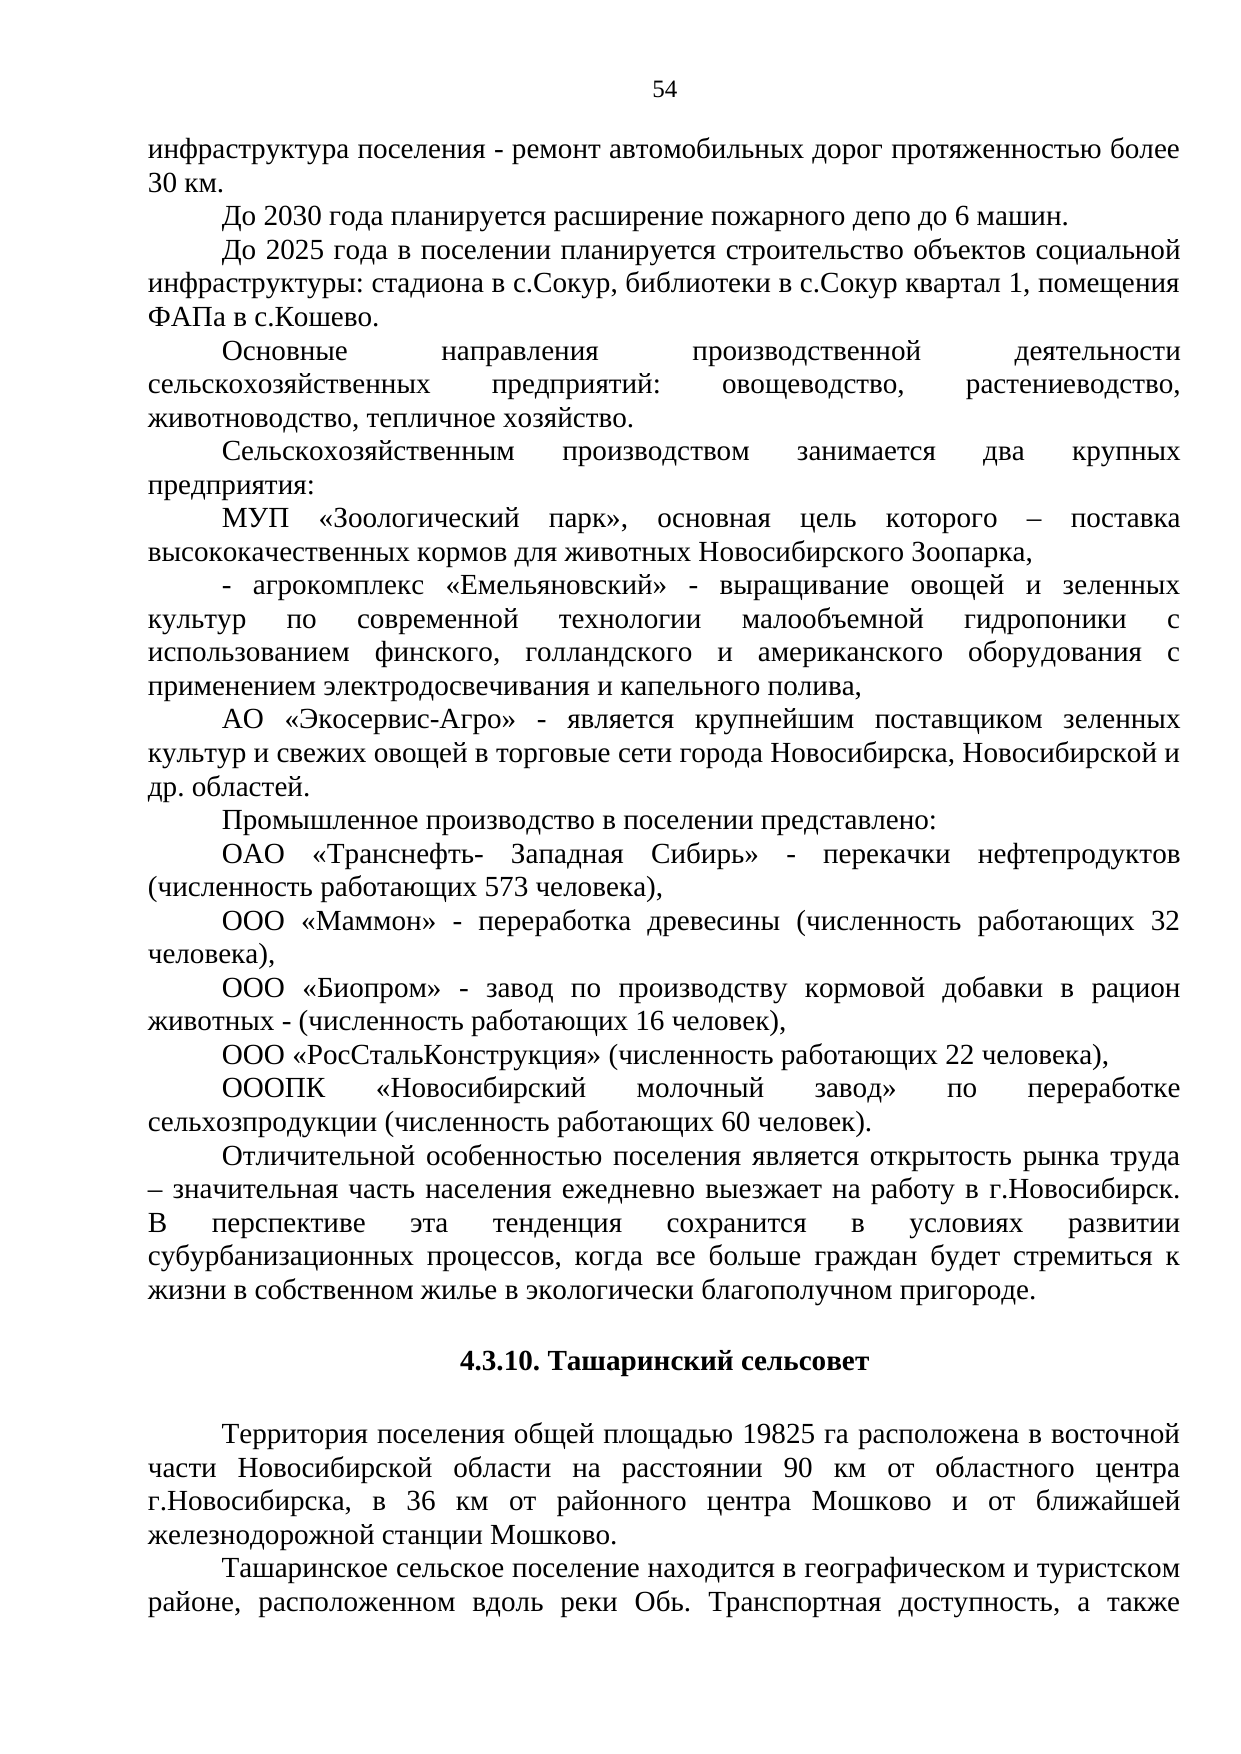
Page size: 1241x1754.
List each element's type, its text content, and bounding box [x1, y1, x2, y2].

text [148, 1551, 1181, 1618]
text До 2030 года планируется расширение пожарного депо до 6 машин. [148, 198, 1181, 232]
text Отличительной особенностью поселения является открытость рынка труда – значительная часть населения ежедневно выезжает на работу в г.Новосибирск. В перспективе эта тенденция сохранится в условиях развитии субурбанизационных процессов, когда все больше граждан будет стремиться к жизни в собственном жилье в экологически благополучном пригороде. [148, 1138, 1181, 1305]
text Основные направления производственной деятельности сельскохозяйственных предприятий: овощеводство, растениеводство, животноводство, тепличное хозяйство. [148, 333, 1181, 433]
text Территория поселения общей площадью 19825 га расположена в восточной части Новосибирской области на расстоянии от областного центра г.Новосибирска, в от районного центра Мошково и от ближайшей железнодорожной станции Мошково. [148, 1416, 1181, 1551]
text ООО «Биопром» - завод по производству кормовой добавки в рацион животных - (численность работающих 16 человек), [148, 970, 1181, 1037]
text Сельскохозяйственным производством занимается два крупных предприятия: [148, 433, 1181, 500]
text До 2025 года в поселении планируется строительство объектов социальной инфраструктуры: стадиона в с.Сокур, библиотеки в с.Сокур квартал 1, помещения ФАПа в с.Кошево. [148, 232, 1181, 333]
text АО «Экосервис-Агро» - является крупнейшим поставщиком зеленных культур и свежих овощей в торговые сети города Новосибирска, Новосибирской и др. областей. [148, 702, 1181, 802]
text Промышленное производство в поселении представлено: [148, 802, 1181, 836]
text МУП «Зоологический парк», основная цель которого – поставка высококачественных кормов для животных Новосибирского Зоопарка, [148, 500, 1181, 567]
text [148, 131, 1181, 198]
text - агрокомплекс «Емельяновский» - выращивание овощей и зеленных культур по современной технологии малообъемной гидропоники с использованием финского, голландского и американского оборудования с применением электродосвечивания и капельного полива, [148, 567, 1181, 702]
text ООО «РосСтальКонструкция» (численность работающих 22 человека), [148, 1037, 1181, 1071]
subtitle 4.3.10. Ташаринский сельсовет [148, 1343, 1181, 1377]
text ООО «Маммон» - переработка древесины (численность работающих 32 человека), [148, 903, 1181, 970]
text ОООПК «Новосибирский молочный завод» по переработке сельхозпродукции (численность работающих 60 человек). [148, 1071, 1181, 1138]
text ОАО «Транснефть- Западная Сибирь» - перекачки нефтепродуктов (численность работающих 573 человека), [148, 836, 1181, 903]
